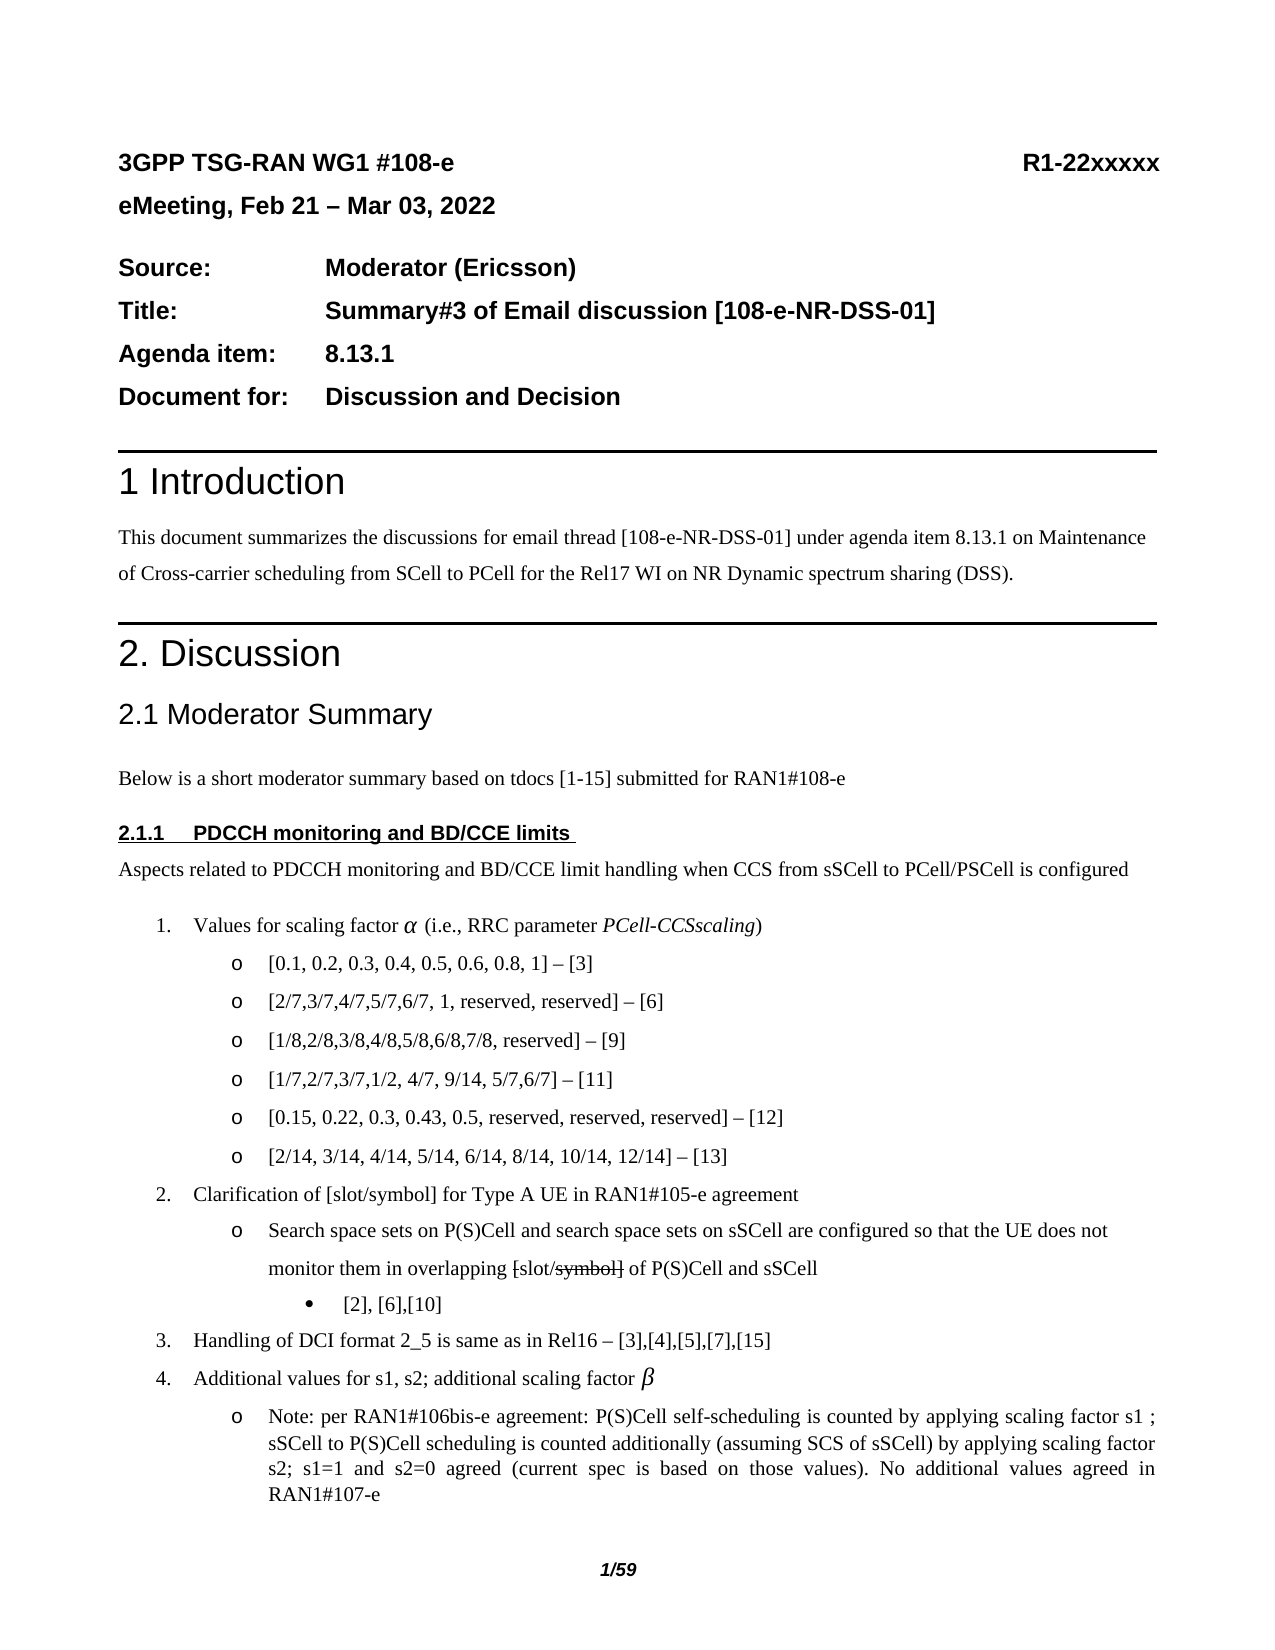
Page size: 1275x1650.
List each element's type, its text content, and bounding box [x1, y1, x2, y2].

subtitle 1 Introduction [118, 453, 1157, 503]
list [2/7,3/7,4/7,5/7,6/7, 1, reserved, reserved] – [6] [231, 989, 1157, 1015]
text 3GPP TSG-RAN WG1 #108-e R1-22xxxxx [118, 148, 1157, 176]
list [0.1, 0.2, 0.3, 0.4, 0.5, 0.6, 0.8, 1] – [3] [231, 951, 1157, 977]
list [2], [6],[10] [306, 1292, 1157, 1316]
subtitle 2. Discussion [118, 625, 1157, 674]
text Agenda item: 8.13.1 [118, 339, 1157, 368]
list Search space sets on P(S)Cell and search space sets on sSCell are configured so that the UE does not monitor them in overlapping [slot/symbol] of P(S)Cell and sSCell [231, 1218, 1157, 1280]
text This document summarizes the discussions for email thread [108-e-NR-DSS-01] under agenda item 8.13.1 on Maintenance of Cross-carrier scheduling from SCell to PCell for the Rel17 WI on NR Dynamic spectrum sharing (DSS). [118, 525, 1157, 585]
list Note: per RAN1#106bis-e agreement: P(S)Cell self-scheduling is counted by applying scaling factor s1 ; sSCell to P(S)Cell scheduling is counted additionally (assuming SCS of sSCell) by applying scaling factor s2; s1=1 and s2=0 agreed (current spec is based on those values). No additional values agreed in RAN1#107-e [231, 1403, 1157, 1506]
subtitle 2.1 Moderator Summary [118, 697, 1157, 730]
text Below is a short moderator summary based on tdocs [1-15] submitted for RAN1#108-e [118, 766, 1157, 790]
subtitle 2.1.1 PDCCH monitoring and BD/CCE limits [118, 821, 1157, 844]
text Source: Moderator (Ericsson) [118, 253, 1157, 281]
list Values for scaling factor (i.e., RRC parameter PCell-CCSscaling) [156, 911, 1157, 939]
text Title: Summary#3 of Email discussion [108-e-NR-DSS-01] [118, 296, 1157, 324]
text Aspects related to PDCCH monitoring and BD/CCE limit handling when CCS from sSCell to PCell/PSCell is configured [118, 856, 1157, 881]
list [1/8,2/8,3/8,4/8,5/8,6/8,7/8, reserved] – [9] [231, 1028, 1157, 1054]
list Handling of DCI format 2_5 is same as in Rel16 – [3],[4],[5],[7],[15] [156, 1328, 1157, 1352]
list [1/7,2/7,3/7,1/2, 4/7, 9/14, 5/7,6/7] – [11] [231, 1066, 1157, 1092]
list [0.15, 0.22, 0.3, 0.43, 0.5, reserved, reserved, reserved] – [12] [231, 1105, 1157, 1131]
list [2/14, 3/14, 4/14, 5/14, 6/14, 8/14, 10/14, 12/14] – [13] [231, 1143, 1157, 1169]
text eMeeting, Feb 21 – Mar 03, 2022 [118, 191, 1157, 219]
text Document for: Discussion and Decision [118, 382, 1157, 411]
list Clarification of [slot/symbol] for Type A UE in RAN1#105-e agreement [156, 1182, 1157, 1206]
list Additional values for s1, s2; additional scaling factor [156, 1364, 1157, 1392]
